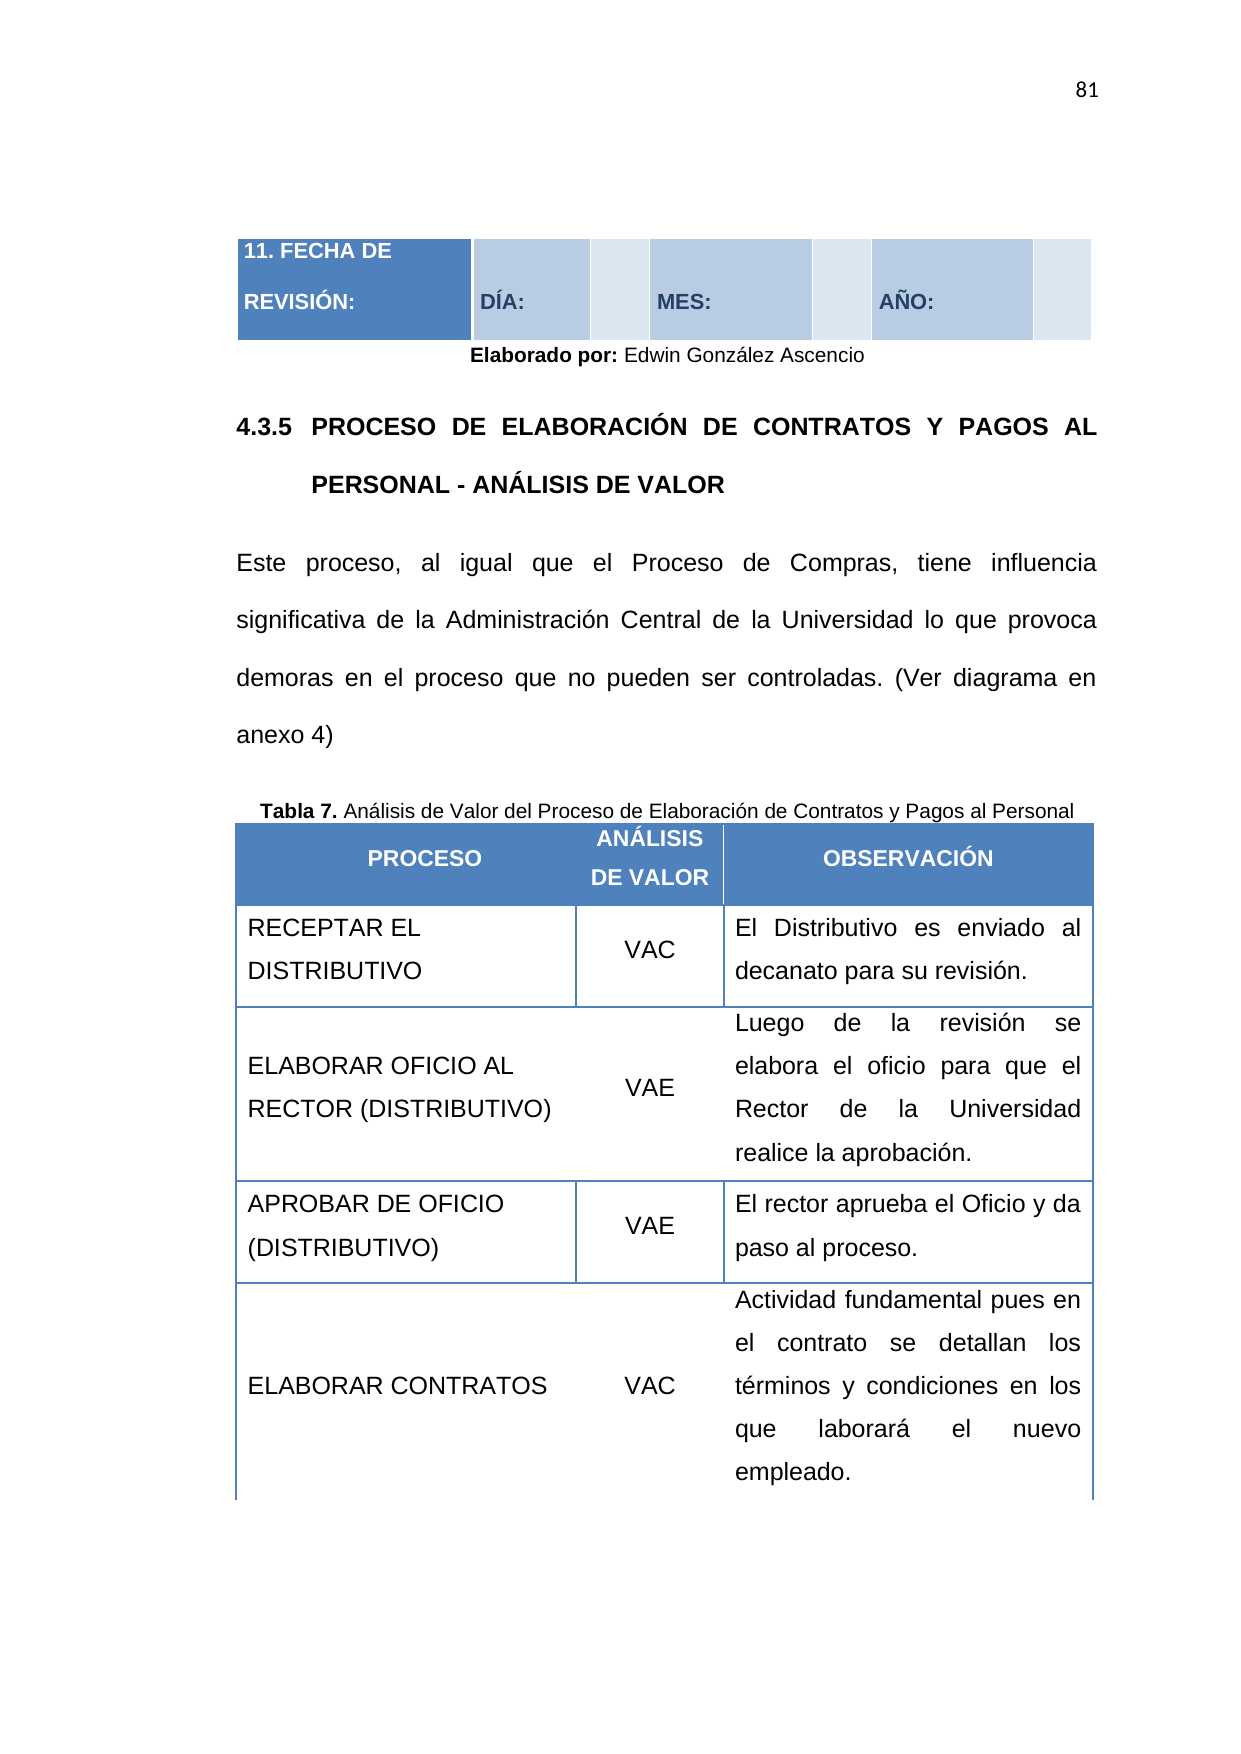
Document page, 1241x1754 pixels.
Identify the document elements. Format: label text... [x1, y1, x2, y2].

table_cell VAC [577, 906, 723, 1006]
text Este proceso, al igual que el Proceso de Compras, tiene influencia significativa de la Administración Central de la Universidad lo que provoca demoras en el proceso que no pueden ser controladas. (Ver diagrama en anexo 4) [236, 548, 1098, 749]
subtitle PROCESO DE ELABORACIÓN DE CONTRATOS Y PAGOS AL PERSONAL - ANÁLISIS DE VALOR [236, 412, 1098, 498]
table_cell [1034, 239, 1091, 340]
table_cell VAC [576, 1284, 723, 1500]
table_cell VAE [577, 1182, 723, 1282]
table_cell DÍA: [474, 239, 590, 340]
text Elaborado por: Edwin González Ascencio [236, 343, 1098, 367]
text Tabla 7. Análisis de Valor del Proceso de Elaboración de Contratos y Pagos al Personal [236, 799, 1098, 823]
table_cell El rector aprueba el Oficio y da paso al proceso. [725, 1182, 1092, 1282]
table_cell Actividad fundamental pues en el contrato se detallan los términos y condiciones en los que laborará el nuevo empleado. [724, 1284, 1092, 1500]
table_header ANÁLISIS DE VALOR [576, 825, 723, 904]
table_cell AÑO: [872, 239, 1033, 340]
table_header PROCESO [237, 825, 576, 904]
table_cell VAE [576, 1008, 723, 1180]
table_cell APROBAR DE OFICIO (DISTRIBUTIVO) [237, 1182, 575, 1282]
table_cell 11. FECHA DE REVISIÓN: [238, 239, 471, 340]
table_cell MES: [650, 239, 812, 340]
table_cell RECEPTAR EL DISTRIBUTIVO [237, 906, 575, 1006]
table_cell ELABORAR OFICIO AL RECTOR (DISTRIBUTIVO) [237, 1008, 576, 1180]
table_cell Luego de la revisión se elabora el oficio para que el Rector de la Universidad realice la aprobación. [724, 1008, 1092, 1180]
table_cell ELABORAR CONTRATOS [237, 1284, 576, 1500]
table_cell [813, 239, 871, 340]
table_header OBSERVACIÓN [724, 825, 1092, 904]
table_cell El Distributivo es enviado al decanato para su revisión. [725, 906, 1092, 1006]
table_cell [591, 239, 649, 340]
